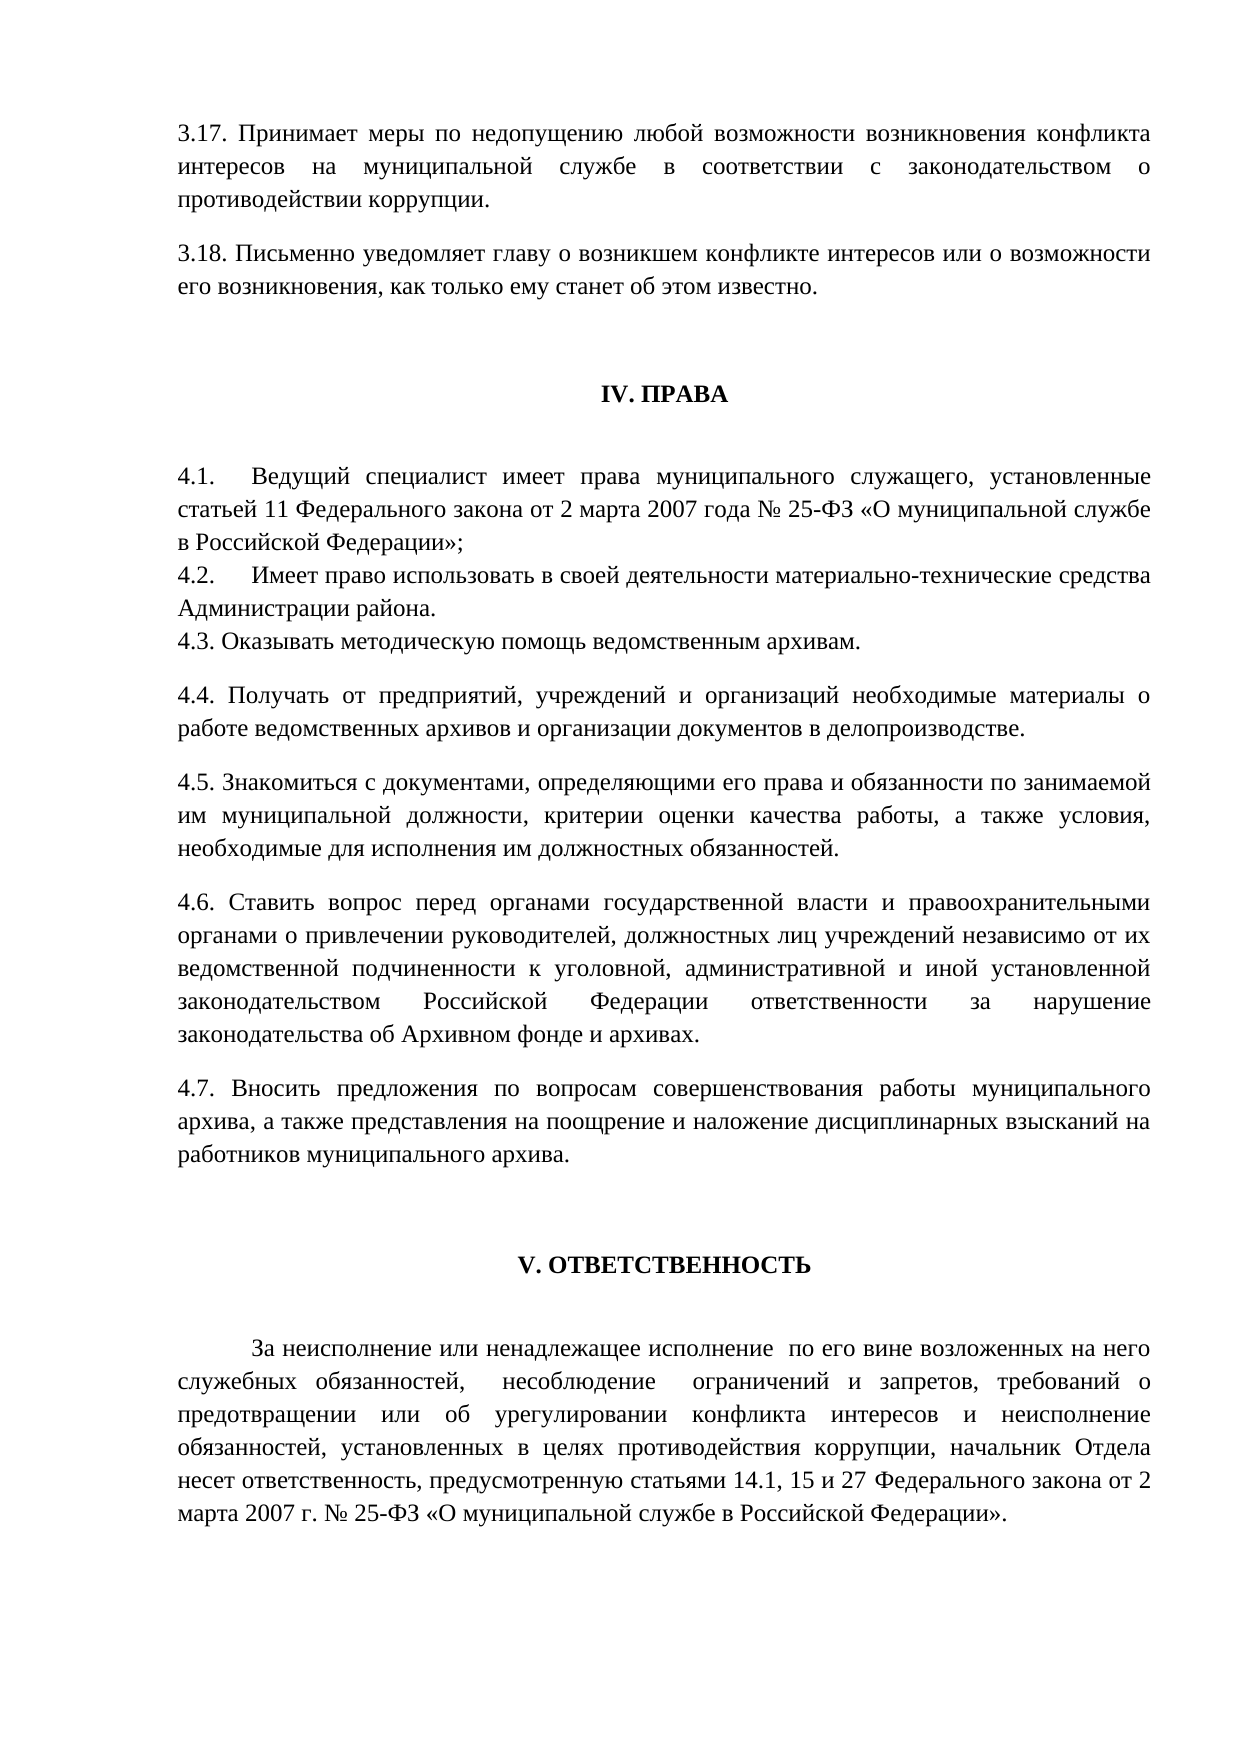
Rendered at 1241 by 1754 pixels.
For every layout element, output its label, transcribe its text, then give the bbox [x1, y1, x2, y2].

text 4.5. Знакомиться с документами, определяющими его права и обязанности по занимаемой им муниципальной должности, критерии оценки качества работы, а также условия, необходимые для исполнения им должностных обязанностей. [177, 767, 1152, 862]
text 3.17. Принимает меры по недопущению любой возможности возникновения конфликта интересов на муниципальной службе в соответствии с законодательством о противодействии коррупции. [177, 118, 1152, 213]
text 4.3. Оказывать методическую помощь ведомственным архивам. [177, 626, 1152, 655]
text V. ОТВЕТСТВЕННОСТЬ [177, 1250, 1152, 1279]
text 4.2. Имеет право использовать в своей деятельности материально-технические средства Администрации района. [177, 560, 1152, 622]
text 4.4. Получать от предприятий, учреждений и организаций необходимые материалы о работе ведомственных архивов и организации документов в делопроизводстве. [177, 680, 1152, 742]
text 4.6. Ставить вопрос перед органами государственной власти и правоохранительными органами о привлечении руководителей, должностных лиц учреждений независимо от их ведомственной подчиненности к уголовной, административной и иной установленной законодательством Российской Федерации ответственности за нарушение законодательства об Архивном фонде и архивах. [177, 887, 1152, 1048]
text За неисполнение или ненадлежащее исполнение по его вине возложенных на него служебных обязанностей, несоблюдение ограничений и запретов, требований о предотвращении или об урегулировании конфликта интересов и неисполнение обязанностей, установленных в целях противодействия коррупции, начальник Отдела несет ответственность, предусмотренную статьями 14.1, 15 и 27 Федерального закона от 2 марта . № 25-ФЗ «О муниципальной службе в Российской Федерации». [177, 1333, 1152, 1527]
text 4.7. Вносить предложения по вопросам совершенствования работы муниципального архива, а также представления на поощрение и наложение дисциплинарных взысканий на работников муниципального архива. [177, 1073, 1152, 1168]
text 4.1. Ведущий специалист имеет права муниципального служащего, установленные статьей 11 Федерального закона от 2 марта 2007 года № 25-ФЗ «О муниципальной службе в Российской Федерации»; [177, 461, 1152, 556]
text 3.18. Письменно уведомляет главу о возникшем конфликте интересов или о возможности его возникновения, как только ему станет об этом известно. [177, 238, 1152, 300]
text IV. ПРАВА [177, 379, 1152, 407]
